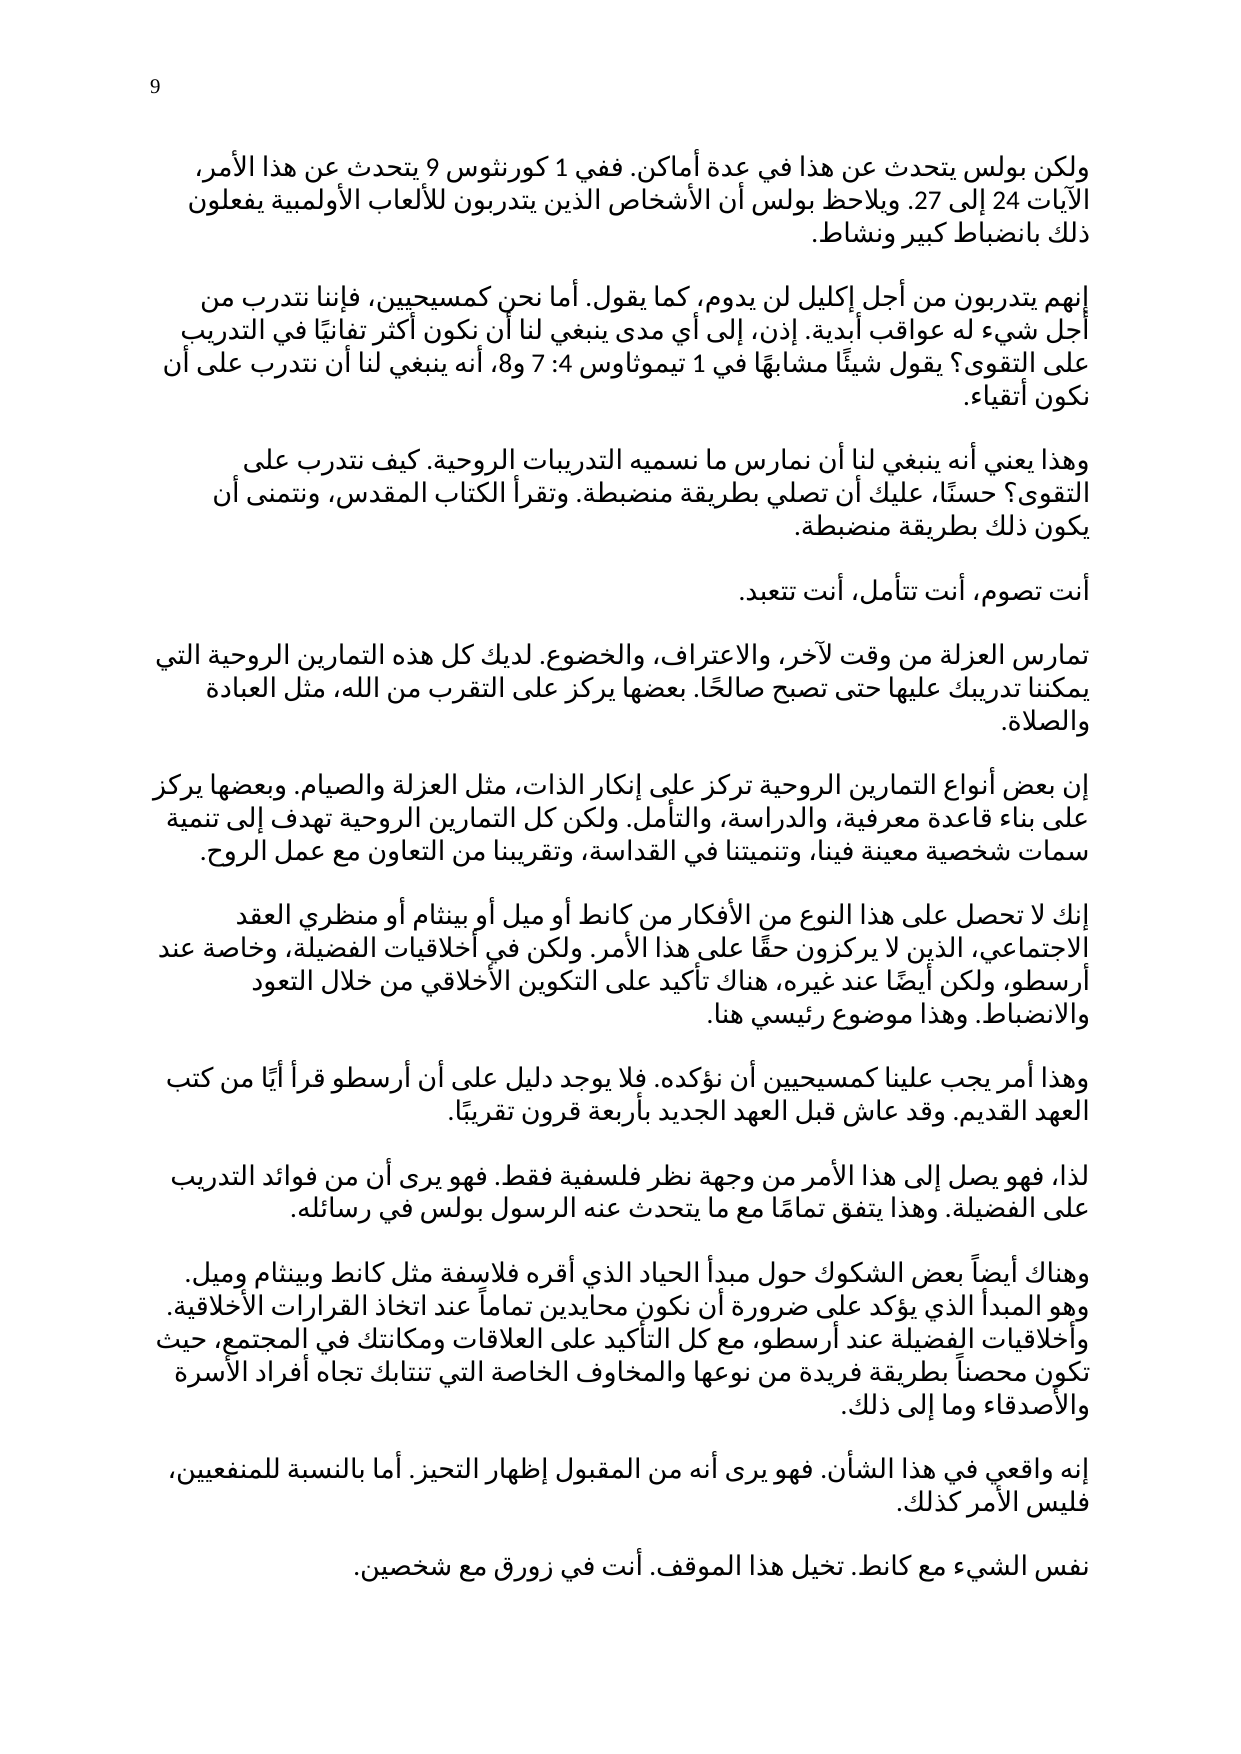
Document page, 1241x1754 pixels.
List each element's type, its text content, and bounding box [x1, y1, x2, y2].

text أنت تصوم، أنت تتأمل، أنت تتعبد. [150, 574, 1090, 607]
text نفس الشيء مع كانط. تخيل هذا الموقف. أنت في زورق مع شخصين. [150, 1549, 1090, 1582]
text لذا، فهو يصل إلى هذا الأمر من وجهة نظر فلسفية فقط. فهو يرى أن من فوائد التدريب على الفضيلة. وهذا يتفق تمامًا مع ما يتحدث عنه الرسول بولس في رسائله. [150, 1159, 1090, 1225]
text وهذا يعني أنه ينبغي لنا أن نمارس ما نسميه التدريبات الروحية. كيف نتدرب على التقوى؟ حسنًا، عليك أن تصلي بطريقة منضبطة. وتقرأ الكتاب المقدس، ونتمنى أن يكون ذلك بطريقة منضبطة. [150, 443, 1090, 542]
text إنه واقعي في هذا الشأن. فهو يرى أنه من المقبول إظهار التحيز. أما بالنسبة للمنفعيين، فليس الأمر كذلك. [150, 1452, 1090, 1518]
text إنهم يتدربون من أجل إكليل لن يدوم، كما يقول. أما نحن كمسيحيين، فإننا نتدرب من أجل شيء له عواقب أبدية. إذن، إلى أي مدى ينبغي لنا أن نكون أكثر تفانيًا في التدريب على التقوى؟ يقول شيئًا مشابهًا في 1 تيموثاوس 4: 7 و8، أنه ينبغي لنا أن نتدرب على أن نكون أتقياء. [150, 280, 1090, 412]
text إنك لا تحصل على هذا النوع من الأفكار من كانط أو ميل أو بينثام أو منظري العقد الاجتماعي، الذين لا يركزون حقًا على هذا الأمر. ولكن في أخلاقيات الفضيلة، وخاصة عند أرسطو، ولكن أيضًا عند غيره، هناك تأكيد على التكوين الأخلاقي من خلال التعود والانضباط. وهذا موضوع رئيسي هنا. [150, 898, 1090, 1030]
text وهناك أيضاً بعض الشكوك حول مبدأ الحياد الذي أقره فلاسفة مثل كانط وبينثام وميل. وهو المبدأ الذي يؤكد على ضرورة أن نكون محايدين تماماً عند اتخاذ القرارات الأخلاقية. وأخلاقيات الفضيلة عند أرسطو، مع كل التأكيد على العلاقات ومكانتك في المجتمع، حيث تكون محصناً بطريقة فريدة من نوعها والمخاوف الخاصة التي تنتابك تجاه أفراد الأسرة والأصدقاء وما إلى ذلك. [150, 1256, 1090, 1421]
text وهذا أمر يجب علينا كمسيحيين أن نؤكده. فلا يوجد دليل على أن أرسطو قرأ أيًا من كتب العهد القديم. وقد عاش قبل العهد الجديد بأربعة قرون تقريبًا. [150, 1061, 1090, 1127]
text إن بعض أنواع التمارين الروحية تركز على إنكار الذات، مثل العزلة والصيام. وبعضها يركز على بناء قاعدة معرفية، والدراسة، والتأمل. ولكن كل التمارين الروحية تهدف إلى تنمية سمات شخصية معينة فينا، وتنميتنا في القداسة، وتقريبنا من التعاون مع عمل الروح. [150, 768, 1090, 867]
text تمارس العزلة من وقت لآخر، والاعتراف، والخضوع. لديك كل هذه التمارين الروحية التي يمكننا تدريبك عليها حتى تصبح صالحًا. بعضها يركز على التقرب من الله، مثل العبادة والصلاة. [150, 638, 1090, 737]
text ولكن بولس يتحدث عن هذا في عدة أماكن. ففي 1 كورنثوس 9 يتحدث عن هذا الأمر، الآيات 24 إلى 27. ويلاحظ بولس أن الأشخاص الذين يتدربون للألعاب الأولمبية يفعلون ذلك بانضباط كبير ونشاط. [150, 150, 1090, 249]
